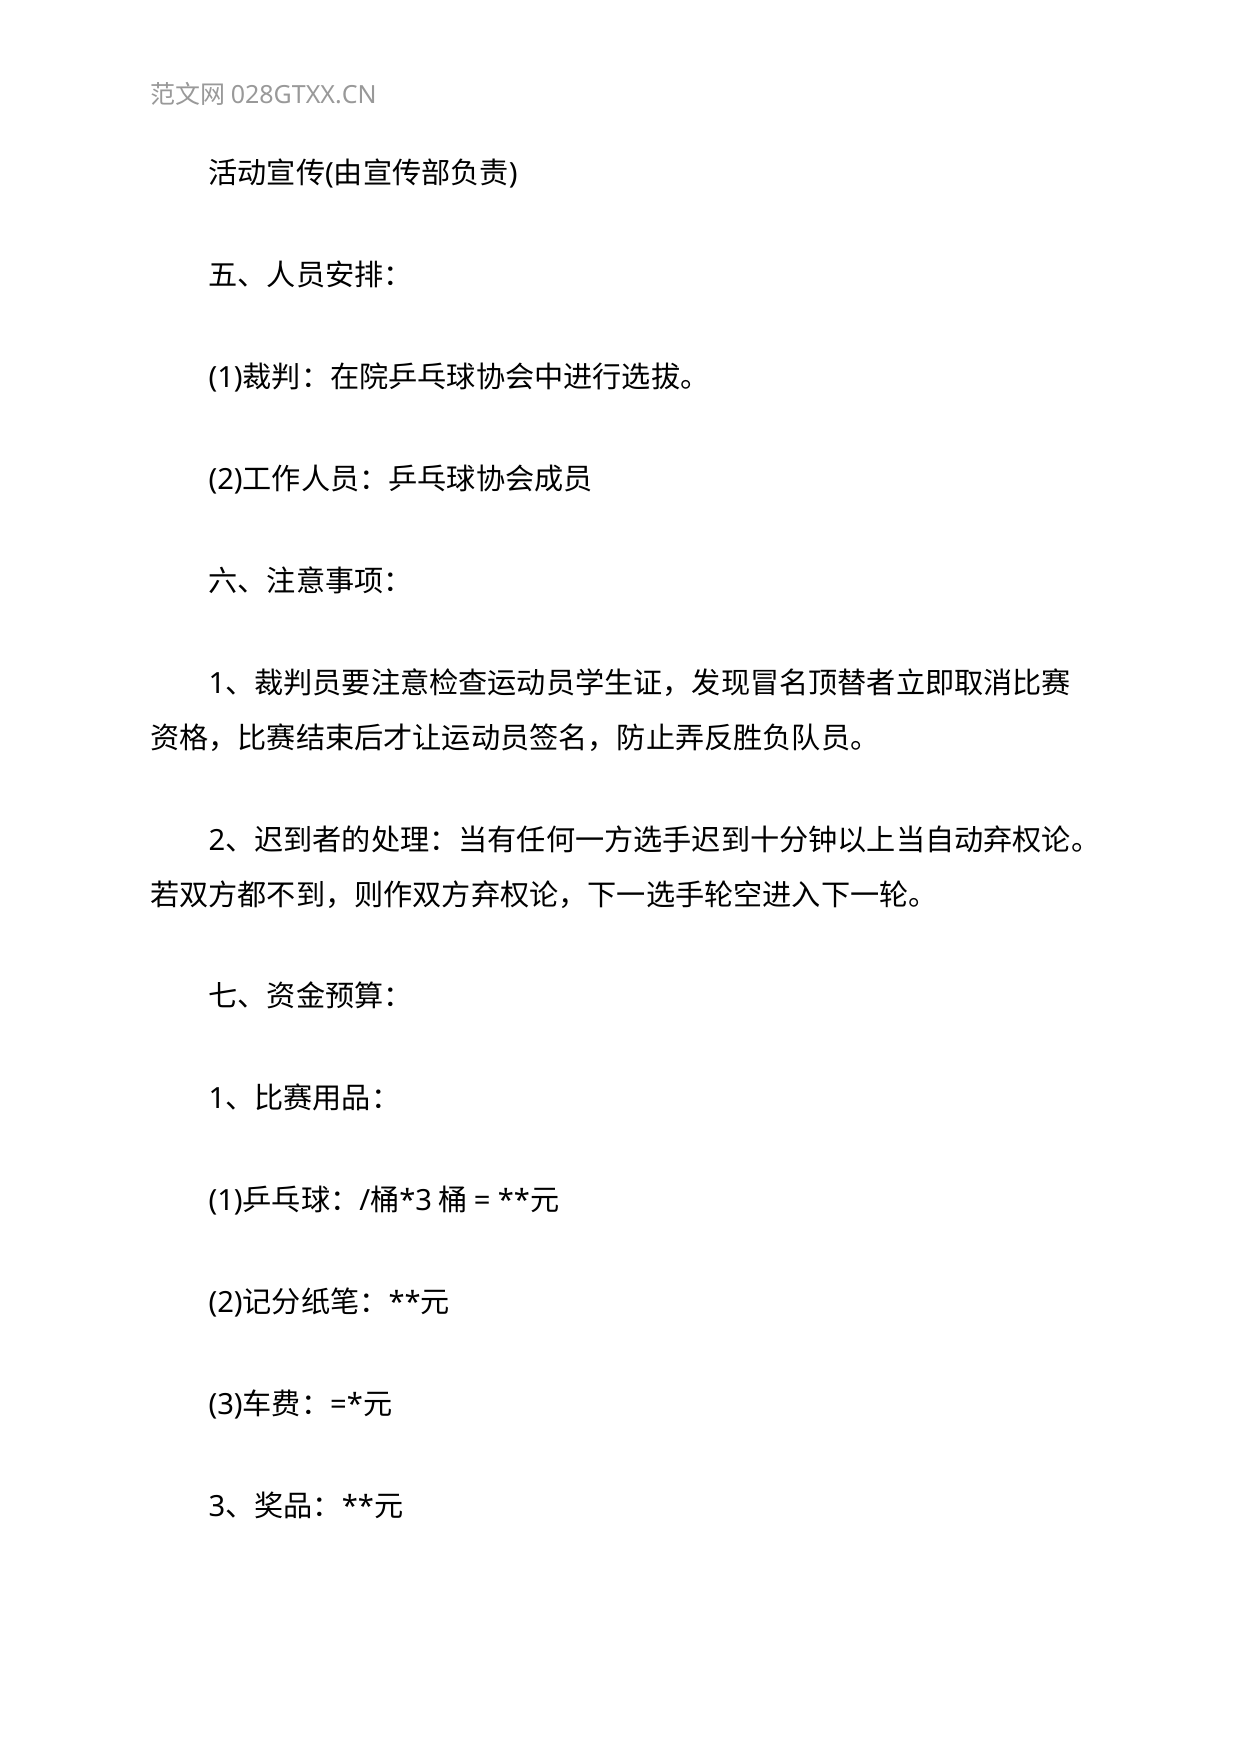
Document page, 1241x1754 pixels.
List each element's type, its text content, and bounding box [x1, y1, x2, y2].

text 六、注意事项： [150, 558, 1090, 600]
text (1)裁判：在院乒乓球协会中进行选拔。 [150, 354, 1090, 396]
text 五、人员安排： [150, 252, 1090, 294]
text (2)工作人员：乒乓球协会成员 [150, 456, 1090, 498]
text 3、奖品：**元 [150, 1483, 1090, 1525]
text 活动宣传(由宣传部负责) [150, 150, 1090, 192]
text 1、裁判员要注意检查运动员学生证，发现冒名顶替者立即取消比赛资格，比赛结束后才让运动员签名，防止弄反胜负队员。 [150, 659, 1090, 757]
text (2)记分纸笔：**元 [150, 1279, 1090, 1321]
text (3)车费：=*元 [150, 1381, 1090, 1423]
text 1、比赛用品： [150, 1075, 1090, 1117]
text 七、资金预算： [150, 973, 1090, 1015]
text 2、迟到者的处理：当有任何一方选手迟到十分钟以上当自动弃权论。若双方都不到，则作双方弃权论，下一选手轮空进入下一轮。 [150, 816, 1090, 913]
text (1)乒乓球：/桶*3桶 = **元 [150, 1177, 1090, 1219]
